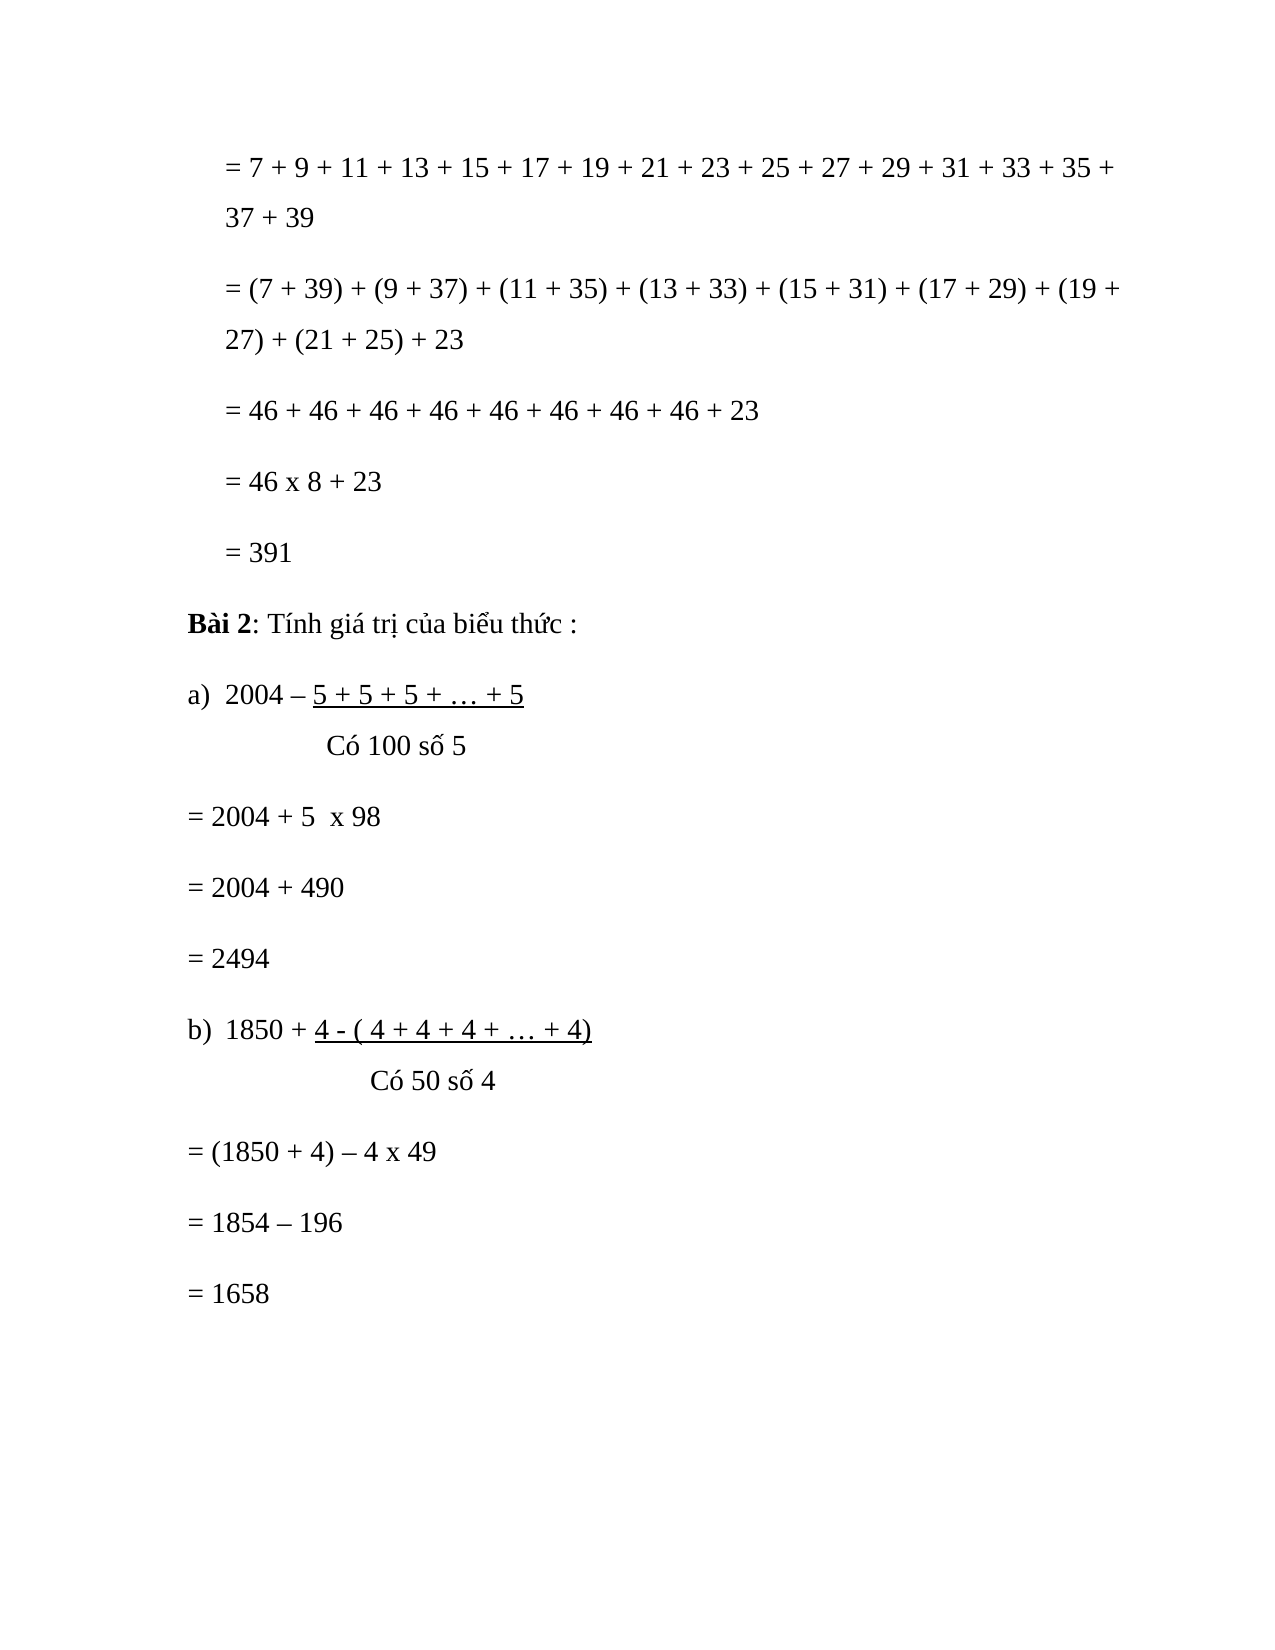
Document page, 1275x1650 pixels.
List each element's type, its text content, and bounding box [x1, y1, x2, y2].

text Bài 2: Tính giá trị của biểu thức : [150, 606, 1125, 640]
list 2004 – 5 + 5 + 5 + … + 5 [187, 677, 1125, 711]
list 1850 + 4 - ( 4 + 4 + 4 + … + 4) [187, 1012, 1125, 1046]
text = 2494 [187, 941, 1125, 975]
text = 1658 [187, 1276, 1125, 1310]
text = 2004 + 5 x 98 [187, 799, 1125, 832]
text = 391 [225, 535, 1125, 569]
text Có 100 số 5 [187, 728, 1125, 761]
text = (1850 + 4) – 4 x 49 [187, 1134, 1125, 1167]
text = 46 x 8 + 23 [225, 464, 1125, 498]
text = 46 + 46 + 46 + 46 + 46 + 46 + 46 + 46 + 23 [225, 393, 1125, 426]
text = 2004 + 490 [187, 870, 1125, 904]
text = 1854 – 196 [187, 1205, 1125, 1238]
text = 7 + 9 + 11 + 13 + 15 + 17 + 19 + 21 + 23 + 25 + 27 + 29 + 31 + 33 + 35 + 37 + 39 [225, 150, 1125, 234]
text = (7 + 39) + (9 + 37) + (11 + 35) + (13 + 33) + (15 + 31) + (17 + 29) + (19 + 27) + (21 + 25) + 23 [225, 271, 1125, 355]
text Có 50 số 4 [187, 1063, 1125, 1096]
